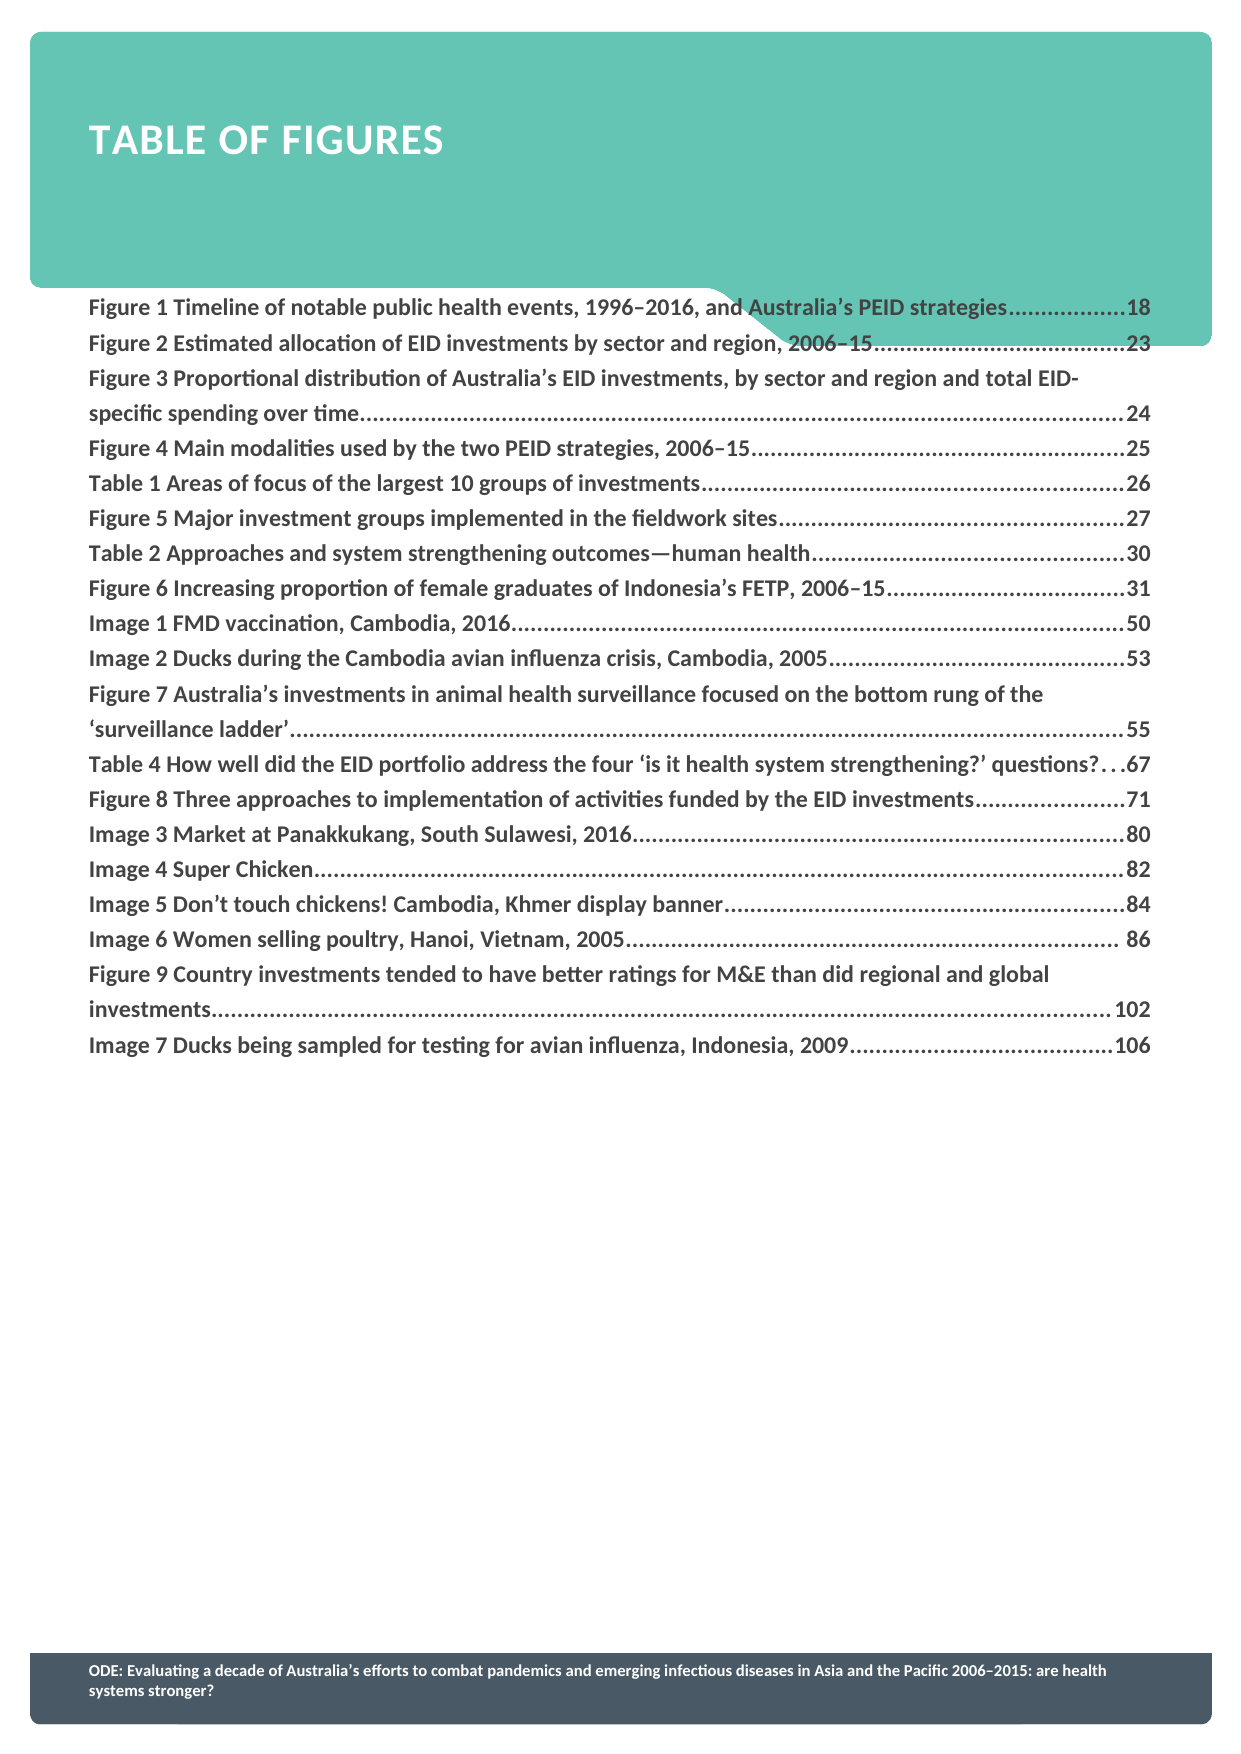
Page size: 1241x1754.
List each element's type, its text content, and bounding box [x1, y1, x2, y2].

text Figure 3 Proportional distribution of Australia’s EID investments, by sector and region and total EID-specific spending over time 24 [89, 363, 1152, 427]
text Figure 1 Timeline of notable public health events, 1996–2016, and Australia’s PEID strategies 18 [89, 292, 1152, 322]
text Image 7 Ducks being sampled for testing for avian influenza, Indonesia, 2009 106 [89, 1030, 1152, 1059]
text Image 1 FMD vaccination, Cambodia, 2016 50 [89, 608, 1152, 638]
picture [0, 1624, 1241, 1754]
picture [0, 0, 1241, 414]
text Image 6 Women selling poultry, Hanoi, Vietnam, 2005 86 [89, 924, 1152, 954]
text Table 1 Areas of focus of the largest 10 groups of investments 26 [89, 468, 1152, 497]
text Figure 8 Three approaches to implementation of activities funded by the EID investments 71 [89, 784, 1152, 813]
text Table 2 Approaches and system strengthening outcomes—human health 30 [89, 538, 1152, 567]
text Image 2 Ducks during the Cambodia avian influenza crisis, Cambodia, 2005 53 [89, 643, 1152, 673]
text Image 4 Super Chicken 82 [89, 854, 1152, 883]
text Figure 2 Estimated allocation of EID investments by sector and region, 2006–15 23 [89, 328, 1152, 357]
text Image 5 Don’t touch chickens! Cambodia, Khmer display banner 84 [89, 889, 1152, 918]
text Figure 4 Main modalities used by the two PEID strategies, 2006–15 25 [89, 433, 1152, 462]
text Figure 9 Country investments tended to have better ratings for M&E than did regional and global investments 102 [89, 959, 1152, 1024]
text Figure 5 Major investment groups implemented in the fieldwork sites 27 [89, 503, 1152, 532]
text Image 3 Market at Panakkukang, South Sulawesi, 2016 80 [89, 819, 1152, 848]
text Figure 7 Australia’s investments in animal health surveillance focused on the bottom rung of the ‘surveillance ladder’ 55 [89, 679, 1152, 743]
text Figure 6 Increasing proportion of female graduates of Indonesia’s FETP, 2006–15 31 [89, 573, 1152, 603]
text Table 4 How well did the EID portfolio address the four ‘is it health system strengthening?’ questions? 67 [89, 749, 1152, 778]
